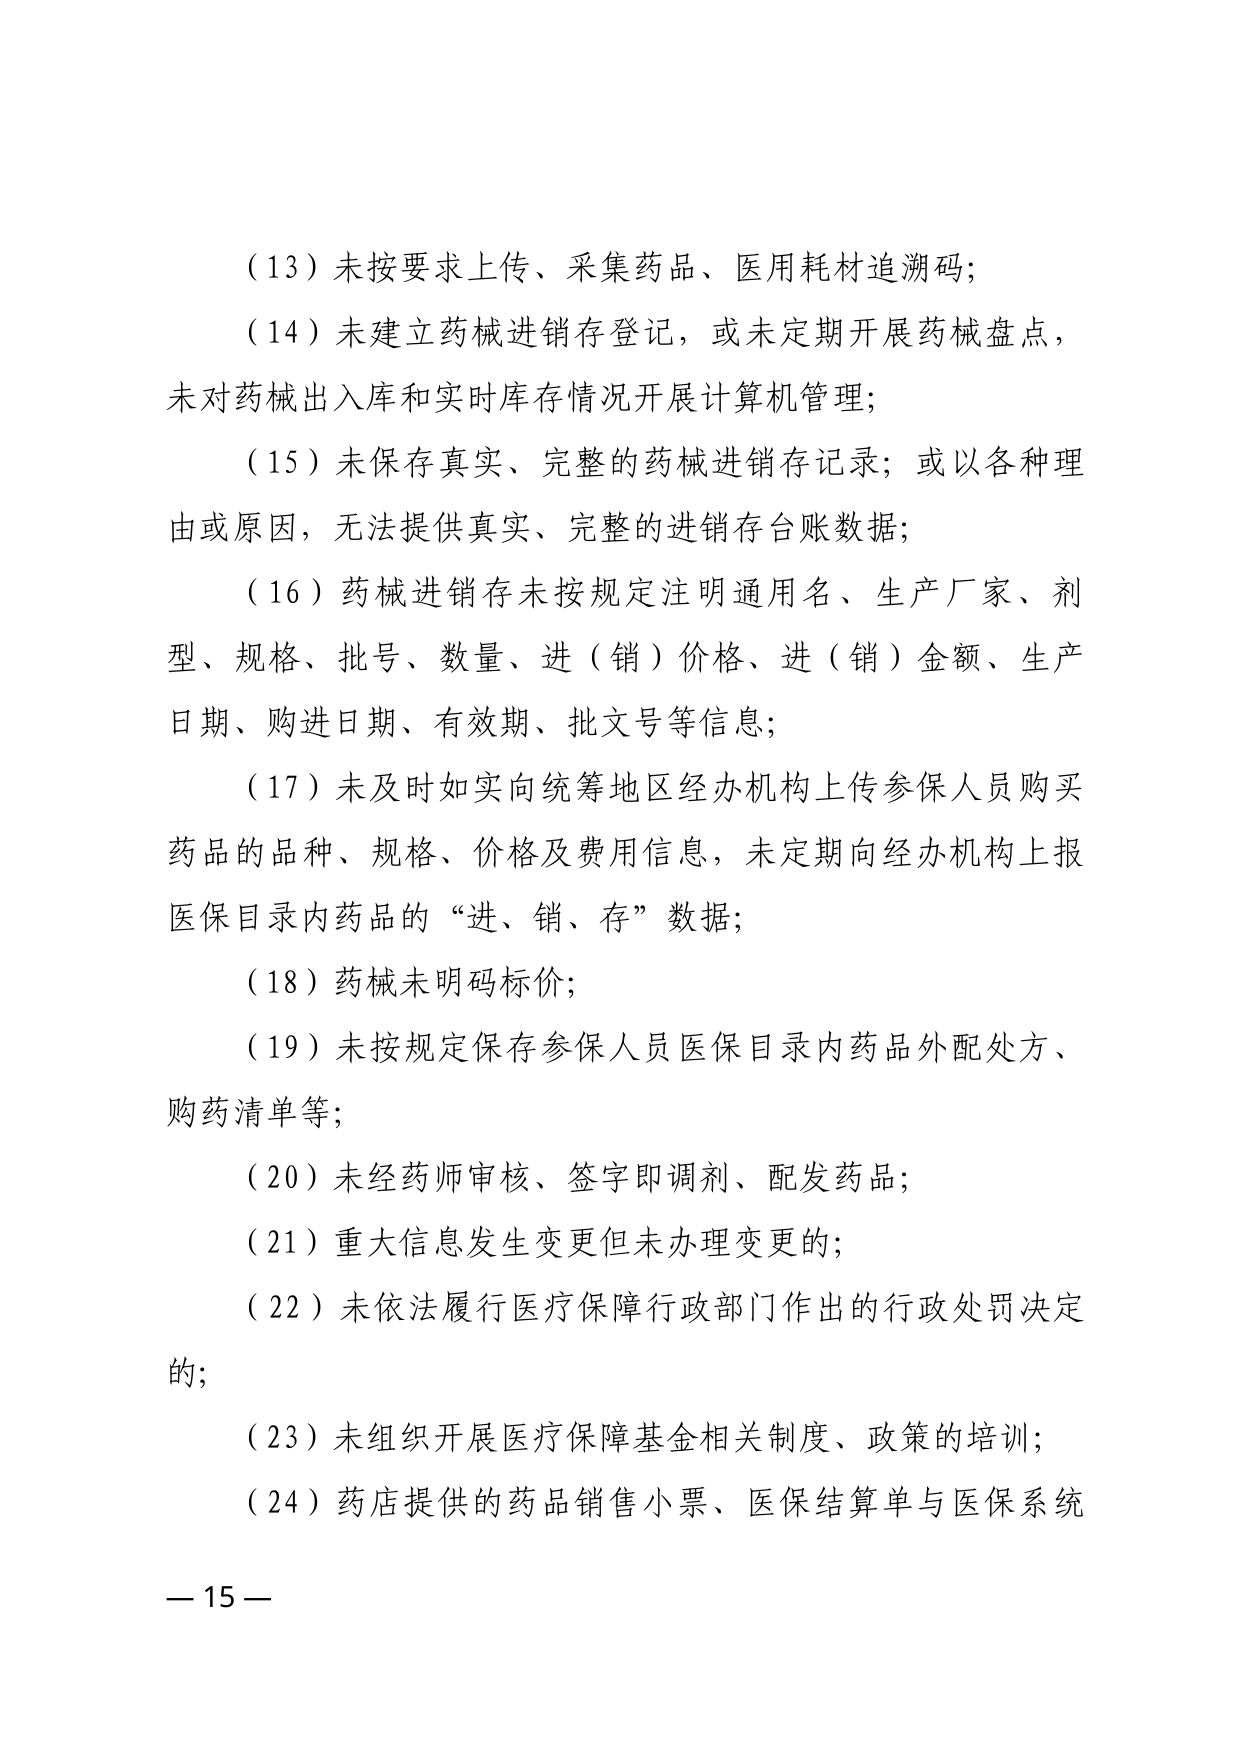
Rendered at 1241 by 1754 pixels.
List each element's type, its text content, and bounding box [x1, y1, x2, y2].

text （23）未组织开展医疗保障基金相关制度、政策的培训； [165, 1403, 1087, 1468]
text （17）未及时如实向统筹地区经办机构上传参保人员购买药品的品种、规格、价格及费用信息，未定期向经办机构上报医保目录内药品的“进、销、存”数据； [165, 753, 1087, 948]
text （22）未依法履行医疗保障行政部门作出的行政处罚决定的； [165, 1273, 1087, 1403]
text （19）未按规定保存参保人员医保目录内药品外配处方、购药清单等； [165, 1013, 1087, 1143]
text （21）重大信息发生变更但未办理变更的； [165, 1208, 1087, 1273]
text （14）未建立药械进销存登记，或未定期开展药械盘点，未对药械出入库和实时库存情况开展计算机管理； [165, 298, 1087, 428]
text （20）未经药师审核、签字即调剂、配发药品； [165, 1143, 1087, 1208]
text （15）未保存真实、完整的药械进销存记录；或以各种理由或原因，无法提供真实、完整的进销存台账数据； [165, 428, 1087, 558]
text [165, 1468, 1087, 1533]
text （16）药械进销存未按规定注明通用名、生产厂家、剂型、规格、批号、数量、进（销）价格、进（销）金额、生产日期、购进日期、有效期、批文号等信息； [165, 558, 1087, 753]
text （18）药械未明码标价； [165, 948, 1087, 1013]
text （13）未按要求上传、采集药品、医用耗材追溯码； [165, 233, 1087, 298]
